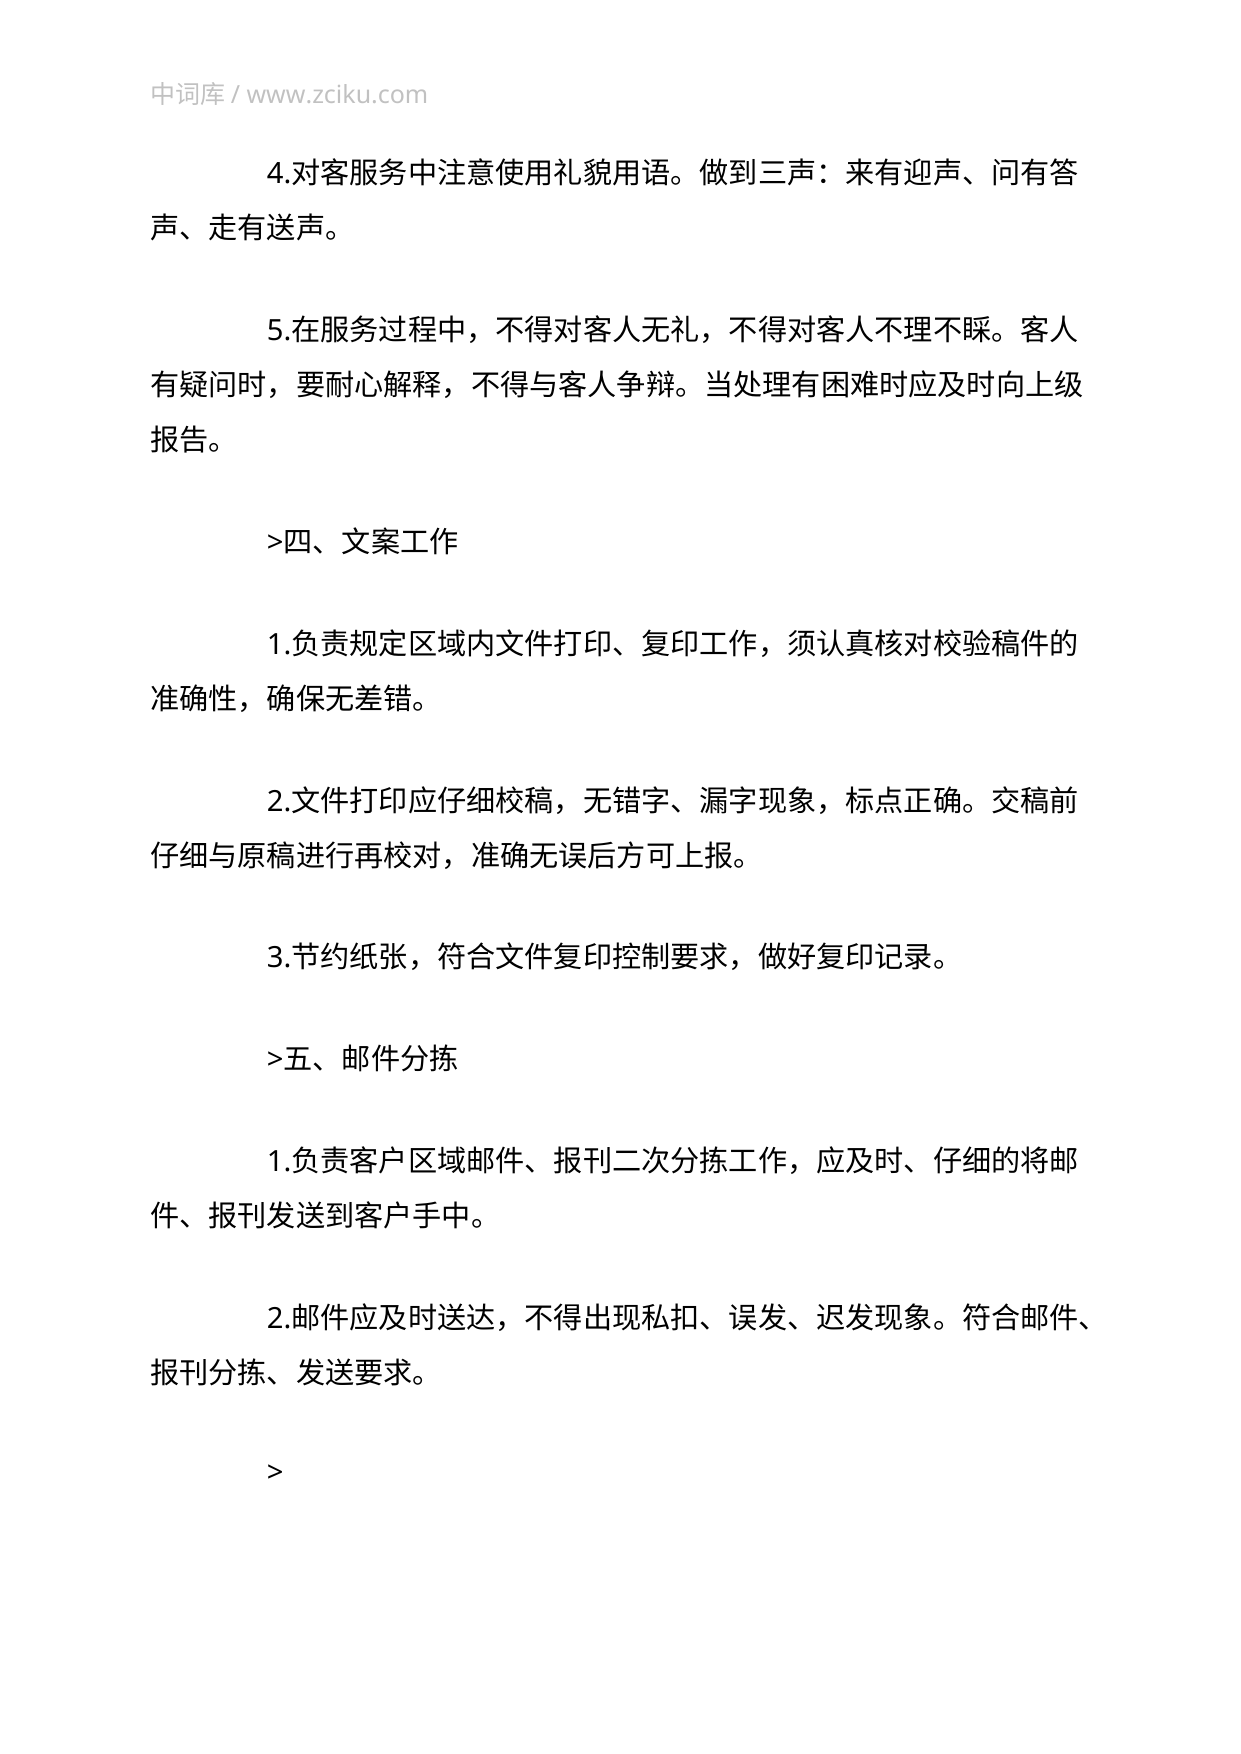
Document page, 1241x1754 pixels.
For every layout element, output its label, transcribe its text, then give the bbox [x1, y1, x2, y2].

text 4.对客服务中注意使用礼貌用语。做到三声：来有迎声、问有答声、走有送声。 [150, 150, 1090, 247]
text >四、文案工作 [150, 518, 1090, 561]
text 2.邮件应及时送达，不得出现私扣、误发、迟发现象。符合邮件、报刊分拣、发送要求。 [150, 1295, 1090, 1392]
text 5.在服务过程中，不得对客人无礼，不得对客人不理不睬。客人有疑问时，要耐心解释，不得与客人争辩。当处理有困难时应及时向上级报告。 [150, 307, 1090, 459]
text 1.负责规定区域内文件打印、复印工作，须认真核对校验稿件的准确性，确保无差错。 [150, 620, 1090, 718]
text > [150, 1451, 1090, 1491]
text >五、邮件分拣 [150, 1036, 1090, 1078]
text 3.节约纸张，符合文件复印控制要求，做好复印记录。 [150, 934, 1090, 976]
text 1.负责客户区域邮件、报刊二次分拣工作，应及时、仔细的将邮件、报刊发送到客户手中。 [150, 1138, 1090, 1235]
text 2.文件打印应仔细校稿，无错字、漏字现象，标点正确。交稿前仔细与原稿进行再校对，准确无误后方可上报。 [150, 777, 1090, 874]
